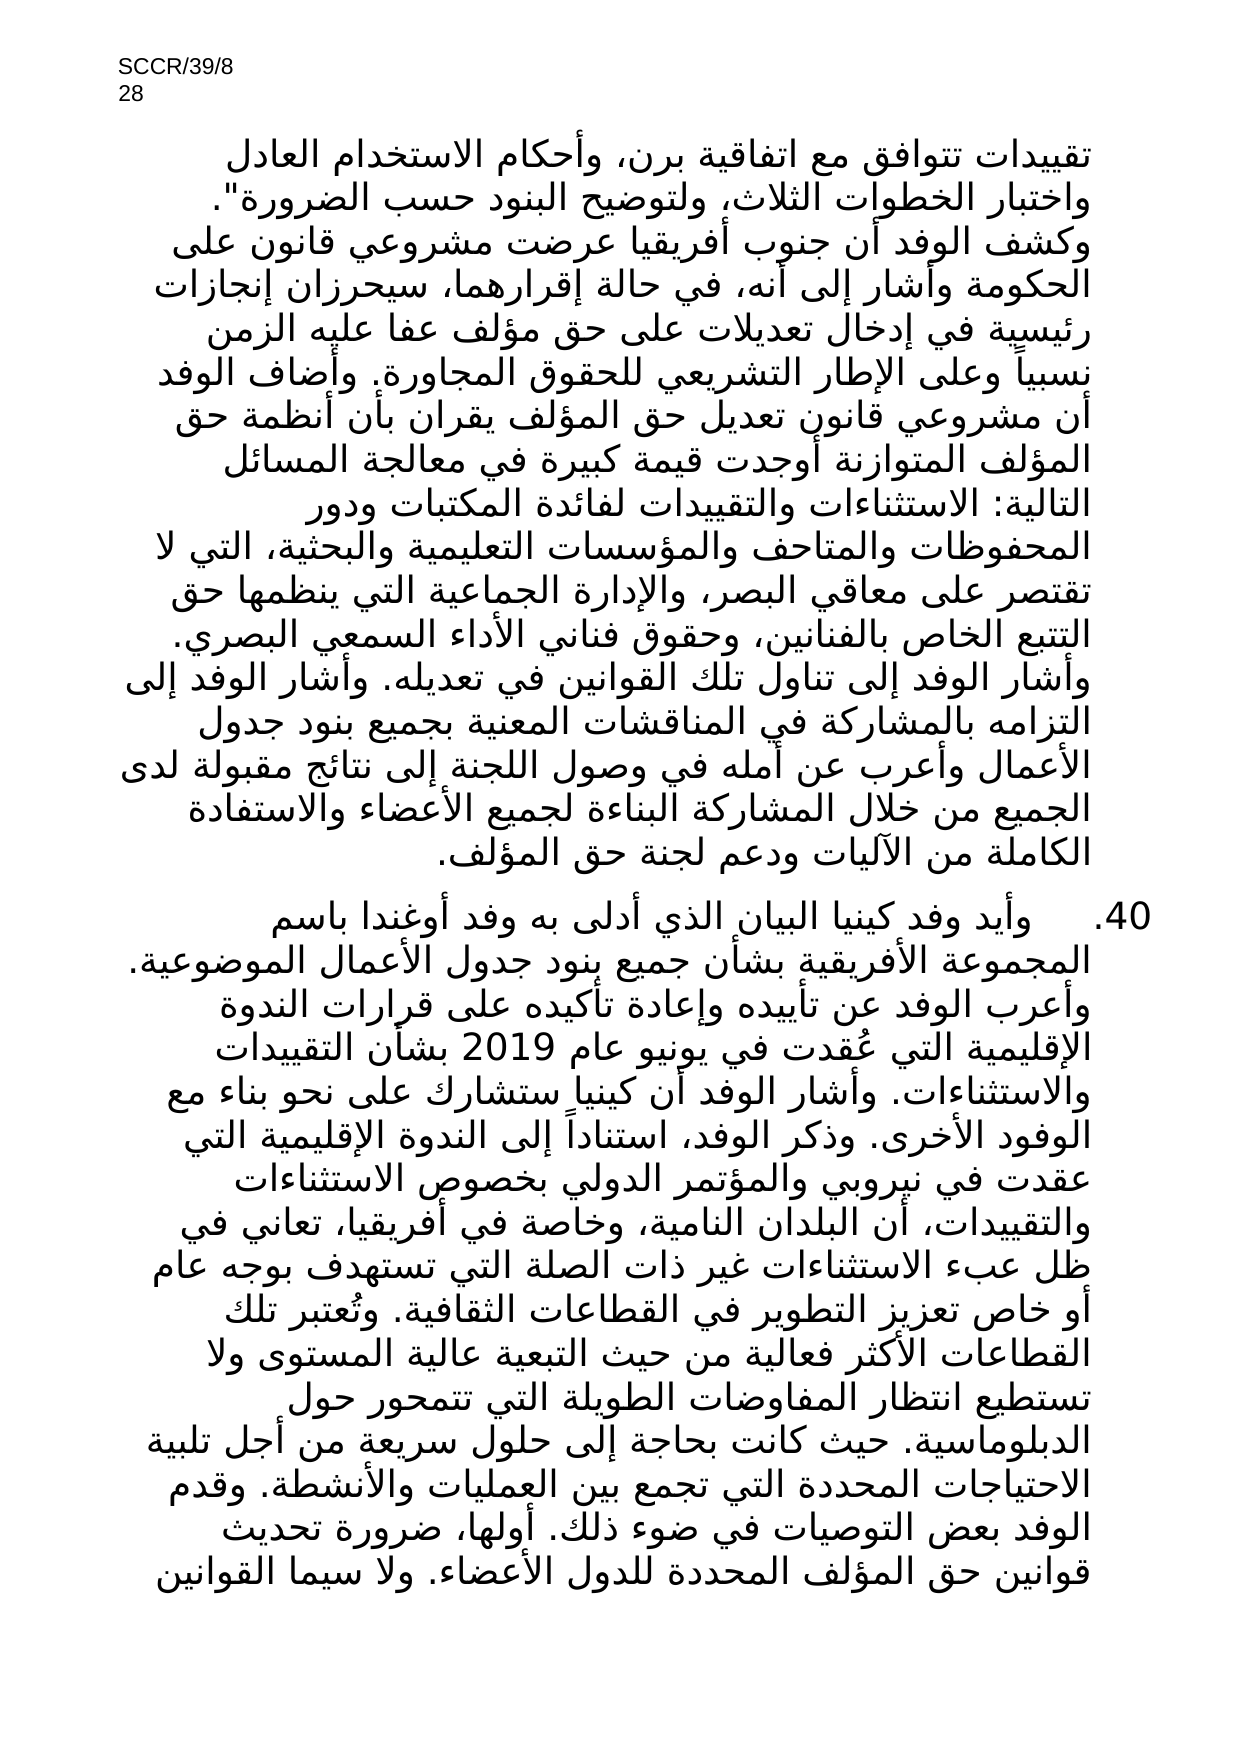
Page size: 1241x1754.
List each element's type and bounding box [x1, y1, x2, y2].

text [118, 132, 1092, 874]
text [118, 895, 1092, 1593]
